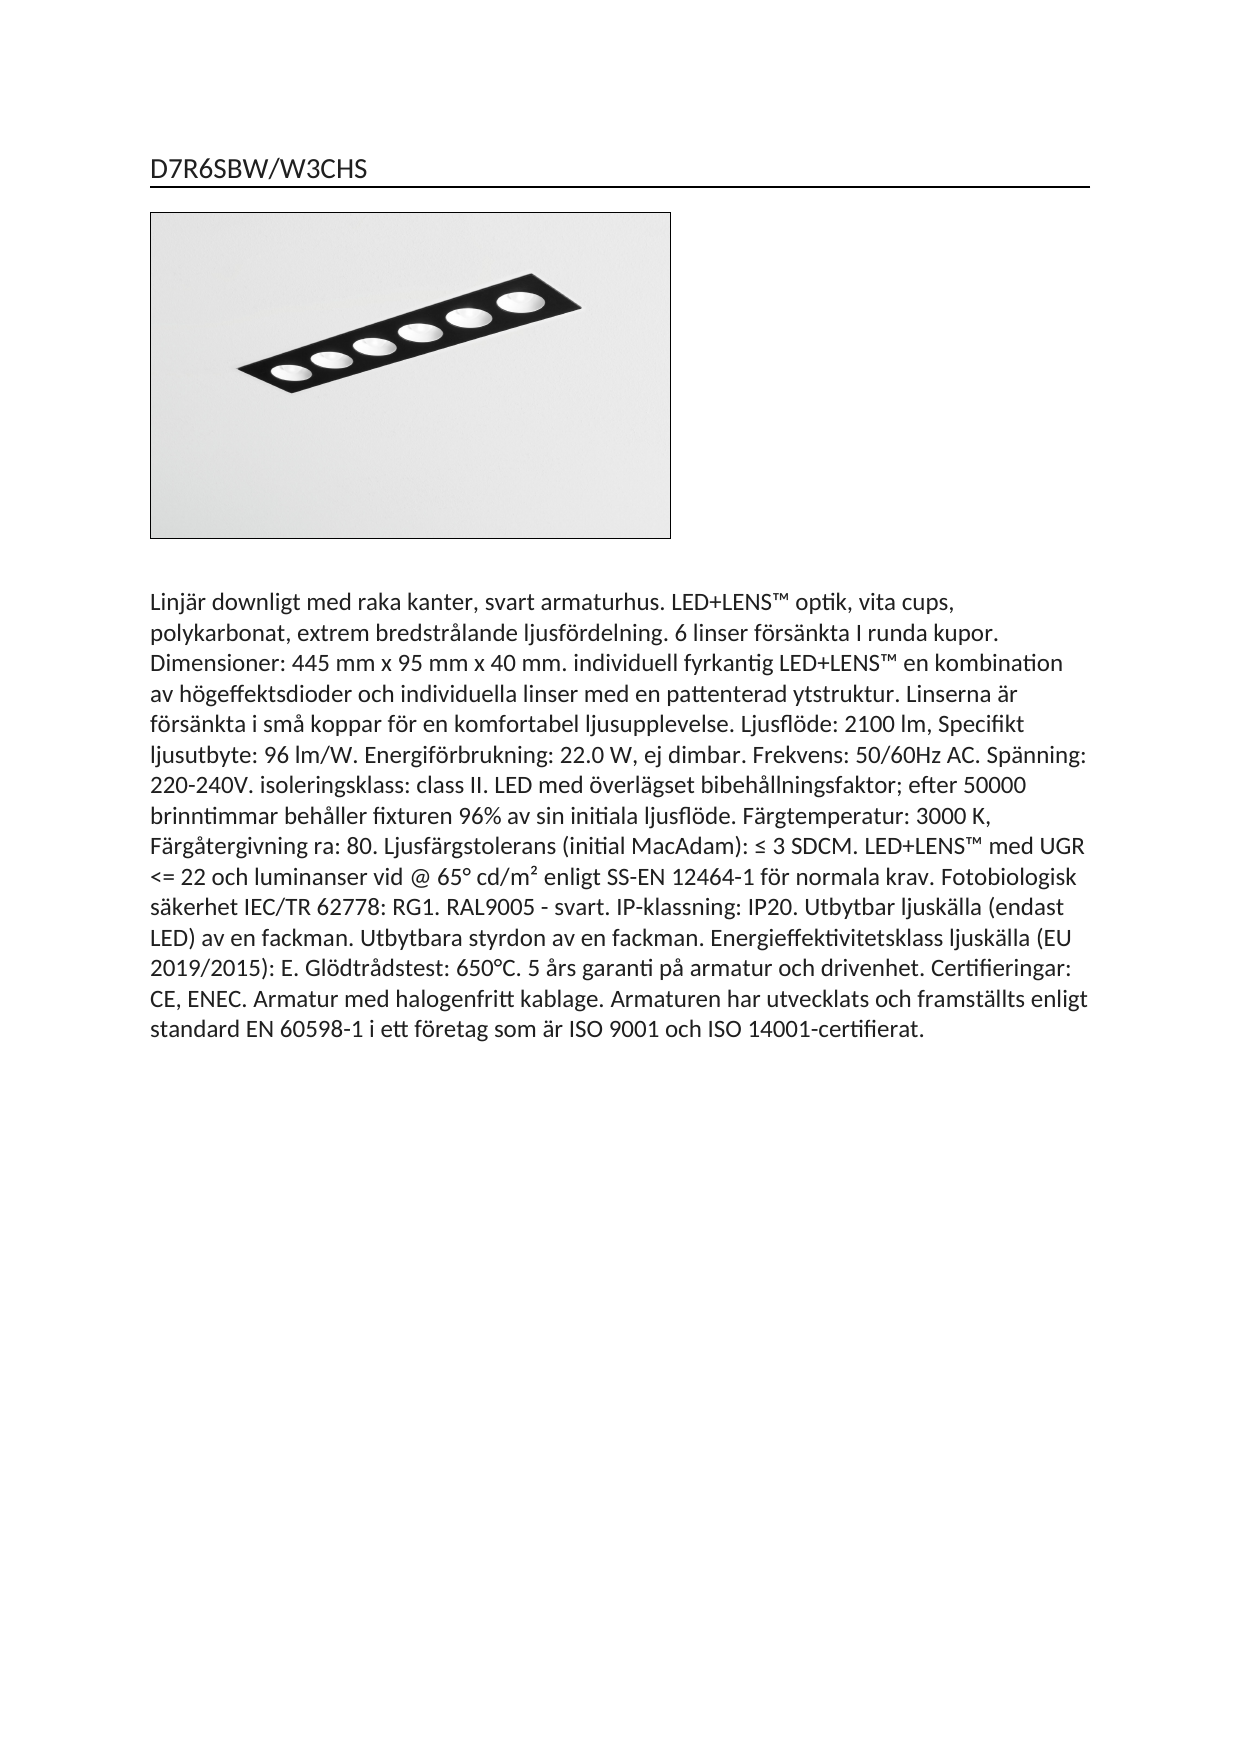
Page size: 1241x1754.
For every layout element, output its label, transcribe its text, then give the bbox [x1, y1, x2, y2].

text Linjär downligt med raka kanter, svart armaturhus. LED+LENS™ optik, vita cups, polykarbonat, extrem bredstrålande ljusfördelning. 6 linser försänkta I runda kupor. Dimensioner: 445 mm x 95 mm x 40 mm. individuell fyrkantig LED+LENS™ en kombination av högeffektsdioder och individuella linser med en pattenterad ytstruktur. Linserna är försänkta i små koppar för en komfortabel ljusupplevelse. Ljusflöde: 2100 lm, Specifikt ljusutbyte: 96 lm/W. Energiförbrukning: 22.0 W, ej dimbar. Frekvens: 50/60Hz AC. Spänning: 220-240V. isoleringsklass: class II. LED med överlägset bibehållningsfaktor; efter 50000 brinntimmar behåller fixturen 96% av sin initiala ljusflöde. Färgtemperatur: 3000 K, Färgåtergivning ra: 80. Ljusfärgstolerans (initial MacAdam): ≤ 3 SDCM. LED+LENS™ med UGR <= 22 och luminanser vid @ 65° cd/m² enligt SS-EN 12464-1 för normala krav. Fotobiologisk säkerhet IEC/TR 62778: RG1. RAL9005 - svart. IP-klassning: IP20. Utbytbar ljuskälla (endast LED) av en fackman. Utbytbara styrdon av en fackman. Energieffektivitetsklass ljuskälla (EU 2019/2015): E. Glödtrådstest: 650°C. 5 års garanti på armatur och drivenhet. Certifieringar: CE, ENEC. Armatur med halogenfritt kablage. Armaturen har utvecklats och framställts enligt standard EN 60598-1 i ett företag som är ISO 9001 och ISO 14001-certifierat. [150, 586, 1090, 1044]
text D7R6SBW/W3CHS [150, 150, 1090, 186]
picture [151, 213, 670, 538]
